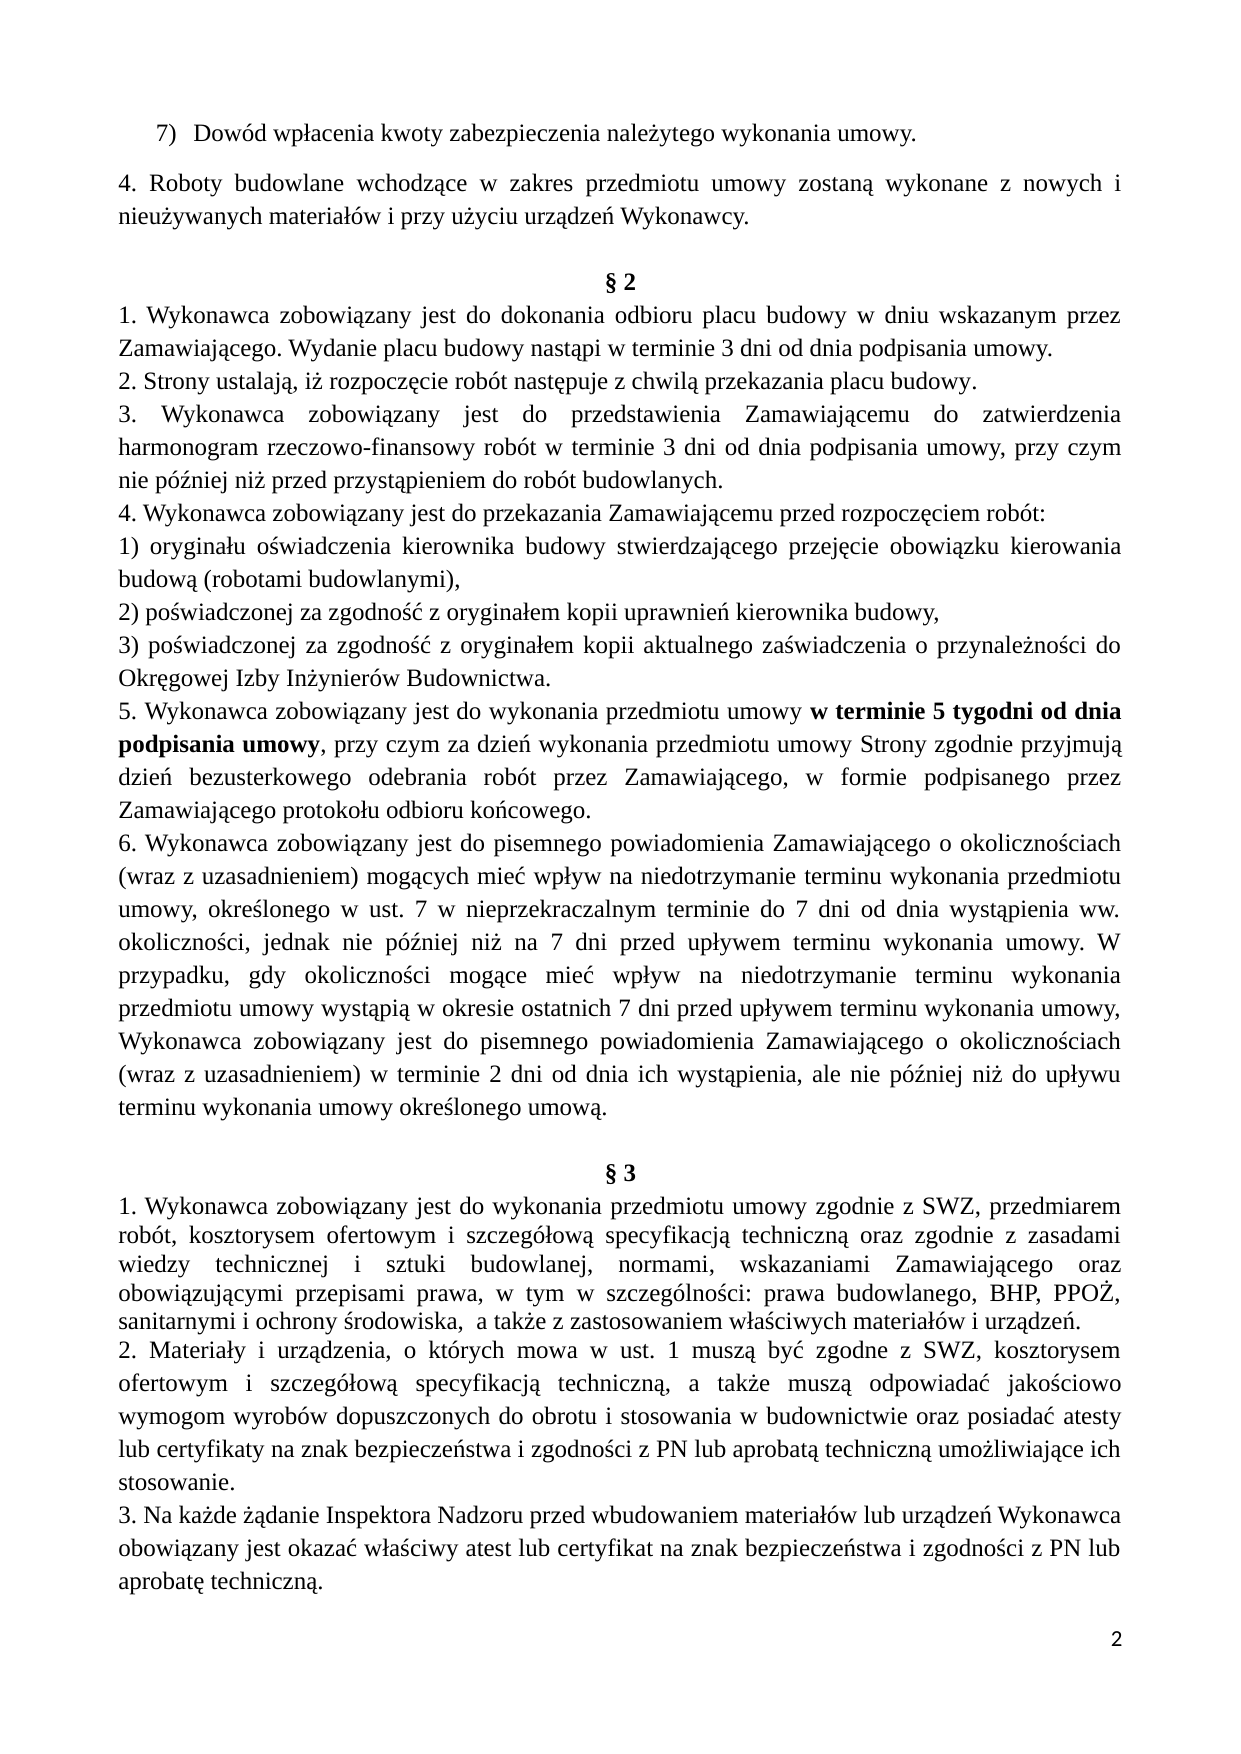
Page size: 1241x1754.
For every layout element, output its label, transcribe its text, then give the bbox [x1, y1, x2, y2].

list Dowód wpłacenia kwoty zabezpieczenia należytego wykonania umowy. [156, 118, 1122, 147]
text 3. Na każde żądanie Inspektora Nadzoru przed wbudowaniem materiałów lub urządzeń Wykonawca obowiązany jest okazać właściwy atest lub certyfikat na znak bezpieczeństwa i zgodności z PN lub aprobatę techniczną. [118, 1500, 1122, 1595]
text 3. Wykonawca zobowiązany jest do przedstawienia Zamawiającemu do zatwierdzenia harmonogram rzeczowo-finansowy robót w terminie 3 dni od dnia podpisania umowy, przy czym nie później niż przed przystąpieniem do robót budowlanych. [118, 399, 1122, 494]
text 3) poświadczonej za zgodność z oryginałem kopii aktualnego zaświadczenia o przynależności do Okręgowej Izby Inżynierów Budownictwa. [118, 630, 1122, 692]
text 1) oryginału oświadczenia kierownika budowy stwierdzającego przejęcie obowiązku kierowania budową (robotami budowlanymi), [118, 531, 1122, 593]
text 4. Roboty budowlane wchodzące w zakres przedmiotu umowy zostaną wykonane z nowych i nieużywanych materiałów i przy użyciu urządzeń Wykonawcy. [118, 168, 1122, 229]
text 2) poświadczonej za zgodność z oryginałem kopii uprawnień kierownika budowy, [118, 597, 1122, 626]
text 4. Wykonawca zobowiązany jest do przekazania Zamawiającemu przed rozpoczęciem robót: [118, 498, 1122, 527]
text 6. Wykonawca zobowiązany jest do pisemnego powiadomienia Zamawiającego o okolicznościach (wraz z uzasadnieniem) mogących mieć wpływ na niedotrzymanie terminu wykonania przedmiotu umowy, określonego w ust. 7 w nieprzekraczalnym terminie do 7 dni od dnia wystąpienia ww. okoliczności, jednak nie później niż na 7 dni przed upływem terminu wykonania umowy. W przypadku, gdy okoliczności mogące mieć wpływ na niedotrzymanie terminu wykonania przedmiotu umowy wystąpią w okresie ostatnich 7 dni przed upływem terminu wykonania umowy, Wykonawca zobowiązany jest do pisemnego powiadomienia Zamawiającego o okolicznościach (wraz z uzasadnieniem) w terminie 2 dni od dnia ich wystąpienia, ale nie później niż do upływu terminu wykonania umowy określonego umową. [118, 828, 1122, 1121]
text 1. Wykonawca zobowiązany jest do wykonania przedmiotu umowy zgodnie z SWZ, przedmiarem robót, kosztorysem ofertowym i szczegółową specyfikacją techniczną oraz zgodnie z zasadami wiedzy technicznej i sztuki budowlanej, normami, wskazaniami Zamawiającego oraz obowiązującymi przepisami prawa, w tym w szczególności: prawa budowlanego, BHP, PPOŻ, sanitarnymi i ochrony środowiska, a także z zastosowaniem właściwych materiałów i urządzeń. [118, 1191, 1122, 1335]
text § 2 [118, 267, 1122, 296]
text 5. Wykonawca zobowiązany jest do wykonania przedmiotu umowy w terminie 5 tygodni od dnia podpisania umowy, przy czym za dzień wykonania przedmiotu umowy Strony zgodnie przyjmują dzień bezusterkowego odebrania robót przez Zamawiającego, w formie podpisanego przez Zamawiającego protokołu odbioru końcowego. [118, 696, 1122, 824]
text 2. Strony ustalają, iż rozpoczęcie robót następuje z chwilą przekazania placu budowy. [118, 366, 1122, 394]
text 1. Wykonawca zobowiązany jest do dokonania odbioru placu budowy w dniu wskazanym przez Zamawiającego. Wydanie placu budowy nastąpi w terminie 3 dni od dnia podpisania umowy. [118, 300, 1122, 362]
text 2. Materiały i urządzenia, o których mowa w ust. 1 muszą być zgodne z SWZ, kosztorysem ofertowym i szczegółową specyfikacją techniczną, a także muszą odpowiadać jakościowo wymogom wyrobów dopuszczonych do obrotu i stosowania w budownictwie oraz posiadać atesty lub certyfikaty na znak bezpieczeństwa i zgodności z PN lub aprobatą techniczną umożliwiające ich stosowanie. [118, 1335, 1122, 1496]
text § 3 [118, 1158, 1122, 1187]
